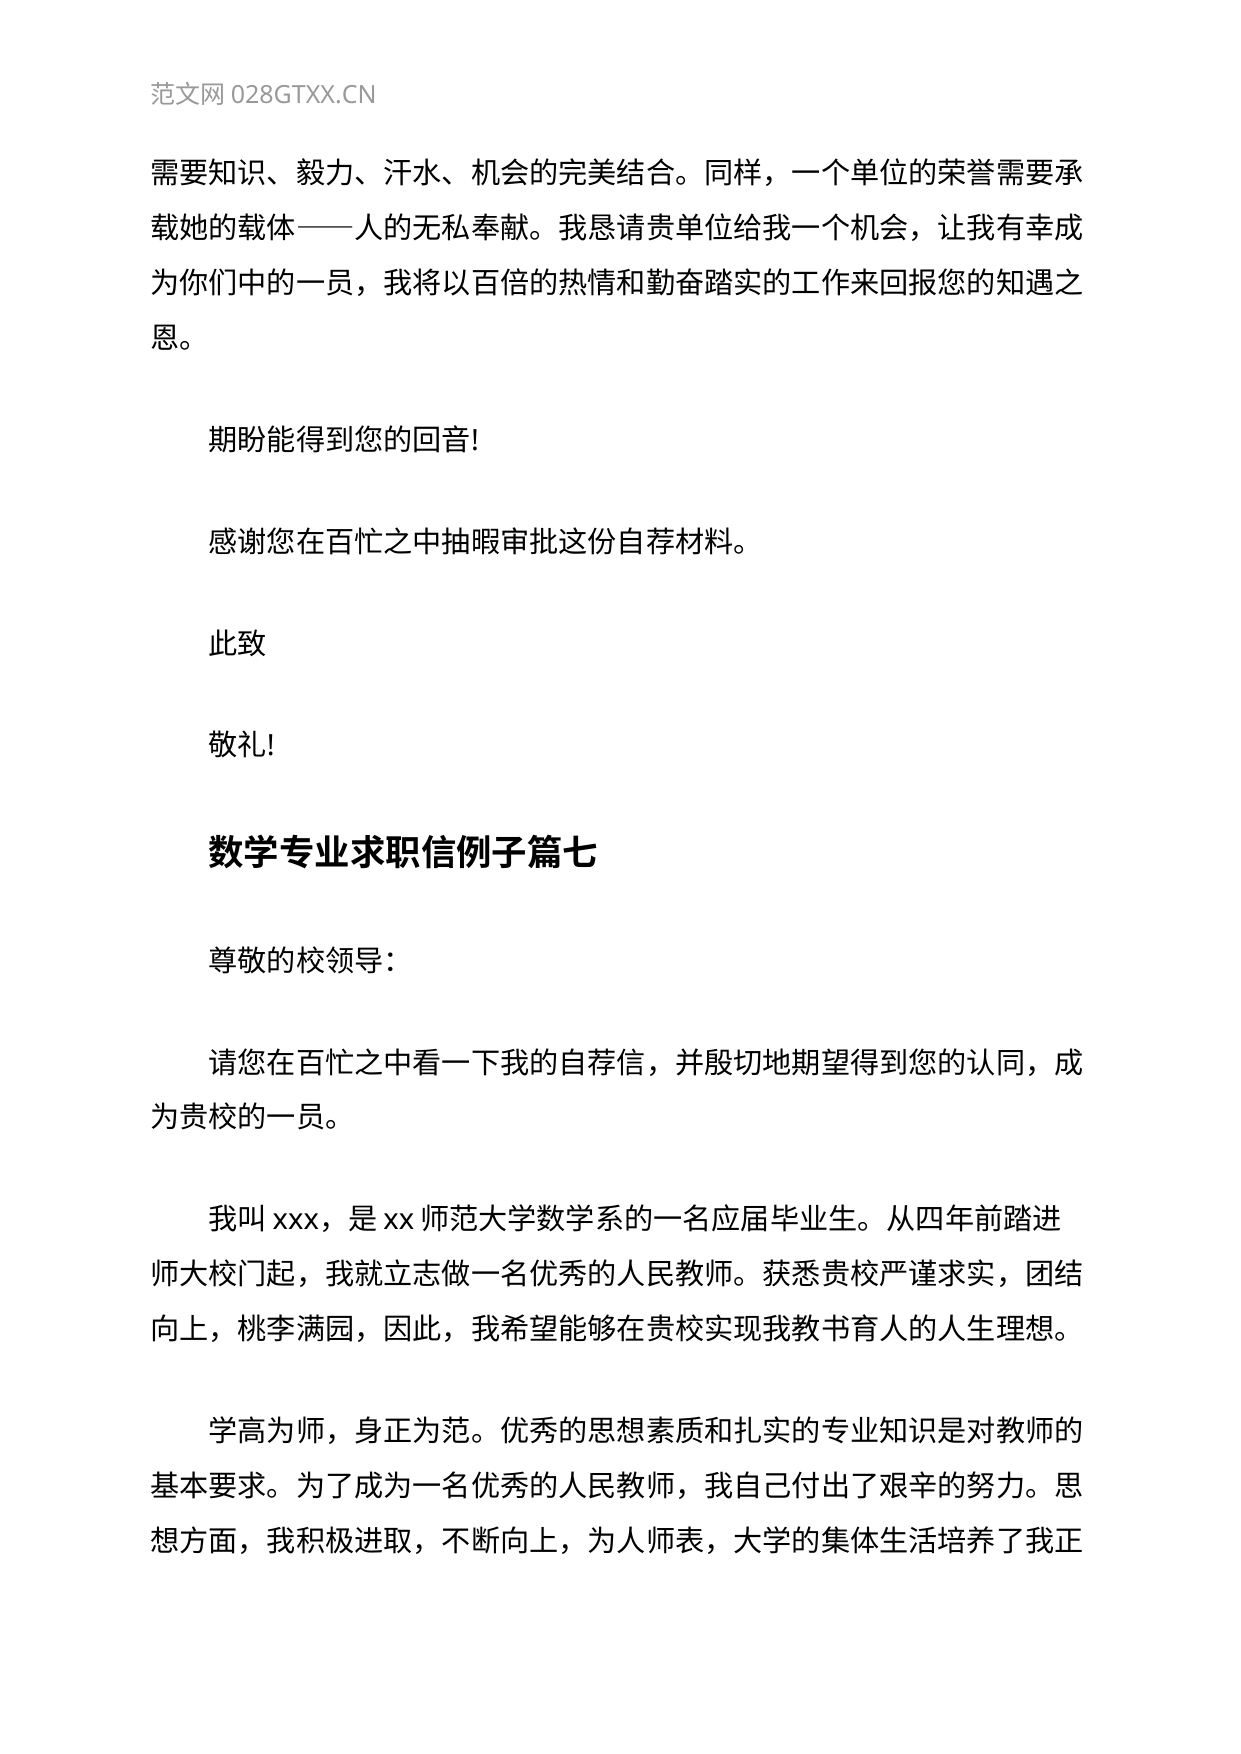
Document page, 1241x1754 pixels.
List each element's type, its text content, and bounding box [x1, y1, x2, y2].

text 敬礼! [150, 722, 1090, 764]
text 此致 [150, 620, 1090, 662]
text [150, 1407, 1090, 1559]
text 尊敬的校领导： [150, 937, 1090, 980]
text 数学专业求职信例子篇七 [150, 824, 1090, 875]
text 我叫xxx，是xx师范大学数学系的一名应届毕业生。从四年前踏进师大校门起，我就立志做一名优秀的人民教师。获悉贵校严谨求实，团结向上，桃李满园，因此，我希望能够在贵校实现我教书育人的人生理想。 [150, 1196, 1090, 1348]
text 请您在百忙之中看一下我的自荐信，并殷切地期望得到您的认同，成为贵校的一员。 [150, 1039, 1090, 1136]
text 期盼能得到您的回音! [150, 416, 1090, 459]
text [150, 150, 1090, 357]
text 感谢您在百忙之中抽暇审批这份自荐材料。 [150, 518, 1090, 561]
